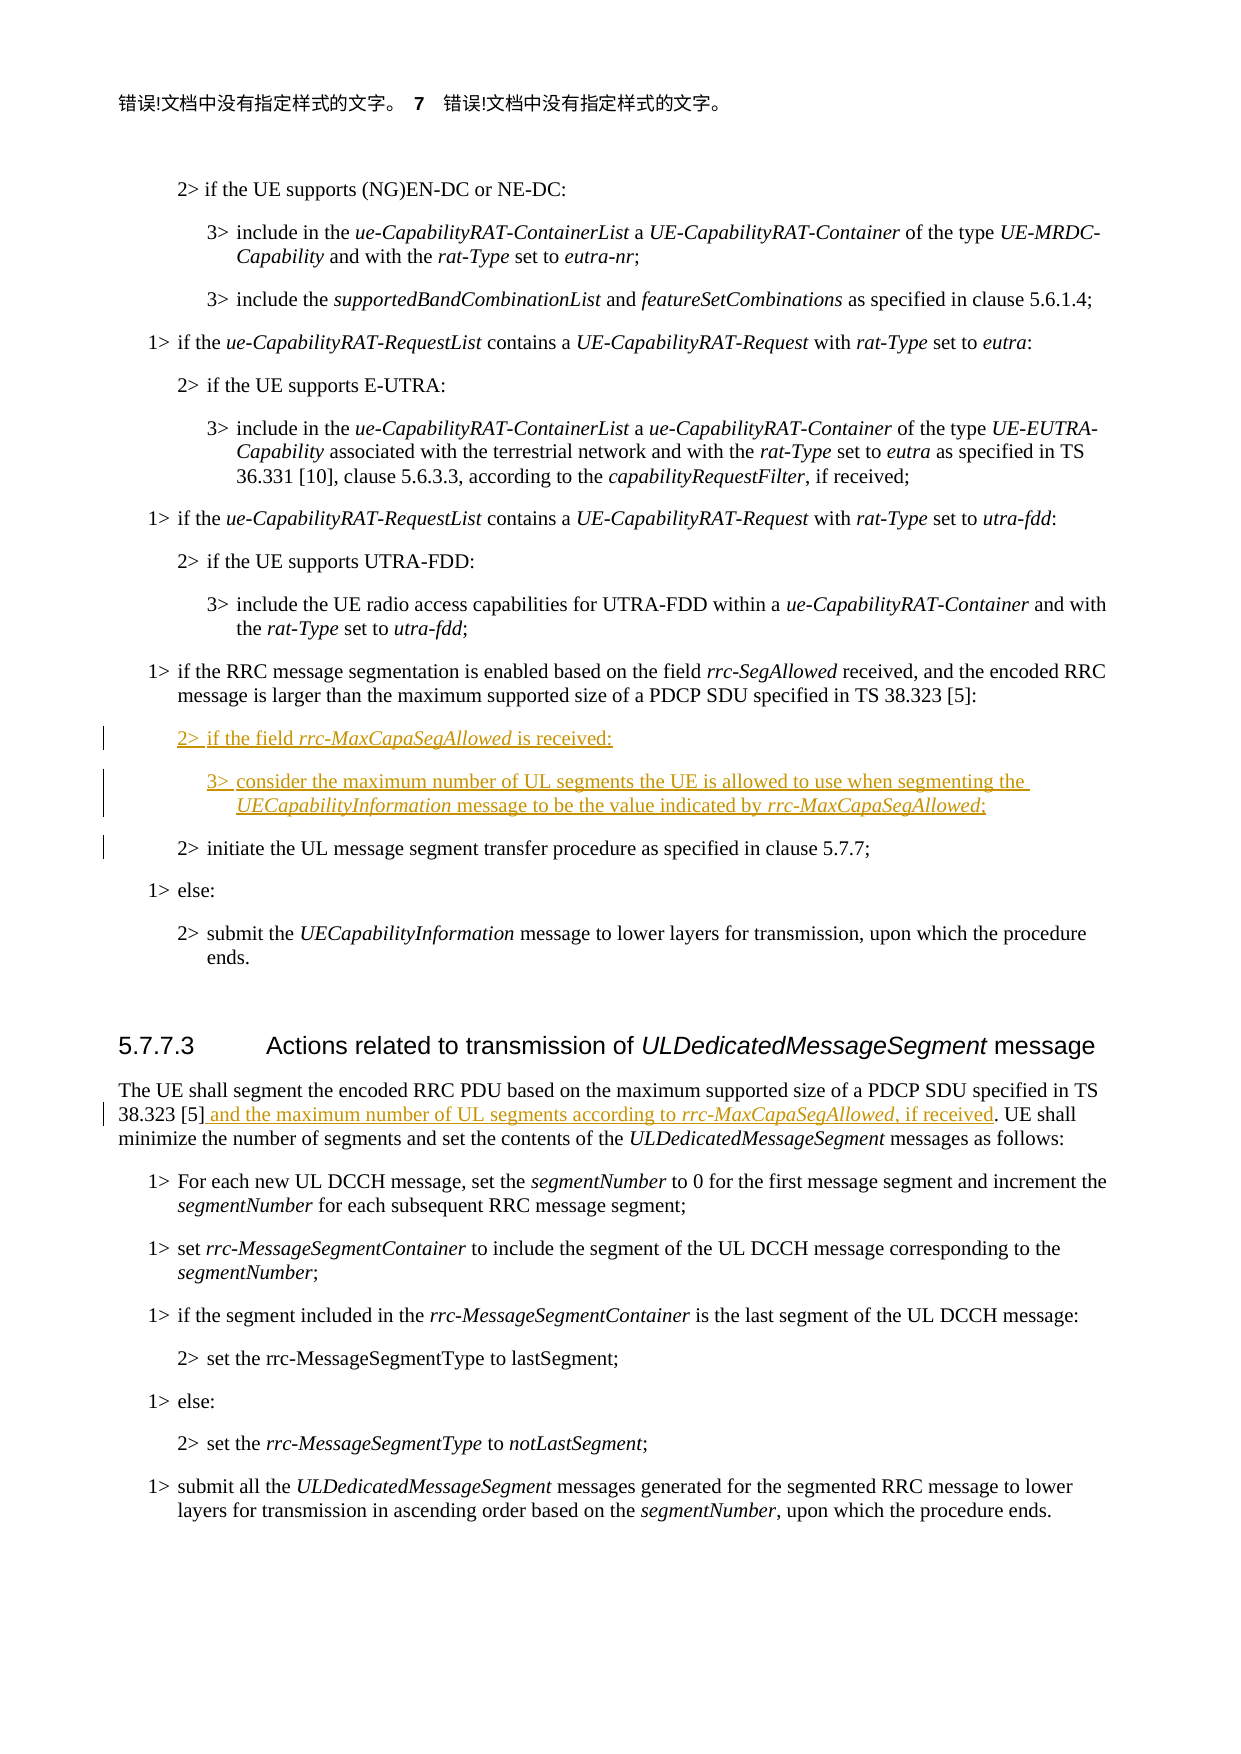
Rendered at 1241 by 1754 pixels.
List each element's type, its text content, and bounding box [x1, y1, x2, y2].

text 3> include the UE radio access capabilities for UTRA-FDD within a ue-CapabilityRAT-Container and with the rat-Type set to utra-fdd; [207, 592, 1122, 640]
text 1> if the segment included in the rrc-MessageSegmentContainer is the last segment of the UL DCCH message: [148, 1303, 1122, 1327]
text 2> initiate the UL message segment transfer procedure as specified in clause 5.7.7; [177, 835, 1122, 859]
text 1> submit all the ULDedicatedMessageSegment messages generated for the segmented RRC message to lower layers for transmission in ascending order based on the segmentNumber, upon which the procedure ends. [148, 1474, 1122, 1522]
text 3> include in the ue-CapabilityRAT-ContainerList a ue-CapabilityRAT-Container of the type UE-EUTRA-Capability associated with the terrestrial network and with the rat-Type set to eutra as specified in TS 36.331 [10], clause 5.6.3.3, according to the capabilityRequestFilter, if received; [207, 415, 1122, 488]
text 2> if the UE supports (NG)EN-DC or NE-DC: [177, 177, 1122, 201]
text 2> if the UE supports UTRA-FDD: [177, 549, 1122, 573]
text 1> else: [148, 878, 1122, 902]
text 1> set rrc-MessageSegmentContainer to include the segment of the UL DCCH message corresponding to the segmentNumber; [148, 1236, 1122, 1284]
subtitle 5.7.7.3 Actions related to transmission of ULDedicatedMessageSegment message [118, 1031, 1122, 1059]
text 1> if the ue-CapabilityRAT-RequestList contains a UE-CapabilityRAT-Request with rat-Type set to utra-fdd: [148, 506, 1122, 530]
text 3> include the supportedBandCombinationList and featureSetCombinations as specified in clause 5.6.1.4; [207, 287, 1122, 311]
text 2> set the rrc-MessageSegmentType to notLastSegment; [177, 1431, 1122, 1455]
text 2> set the rrc-MessageSegmentType to lastSegment; [177, 1346, 1122, 1370]
text 1> if the RRC message segmentation is enabled based on the field rrc-SegAllowed received, and the encoded RRC message is larger than the maximum supported size of a PDCP SDU specified in TS 38.323 [5]: [148, 659, 1122, 707]
text 2> submit the UECapabilityInformation message to lower layers for transmission, upon which the procedure ends. [177, 921, 1122, 969]
text 1> For each new UL DCCH message, set the segmentNumber to 0 for the first message segment and increment the segmentNumber for each subsequent RRC message segment; [148, 1169, 1122, 1217]
text The UE shall segment the encoded RRC PDU based on the maximum supported size of a PDCP SDU specified in TS 38.323 [5]. UE shall minimize the number of segments and set the contents of the ULDedicatedMessageSegment messages as follows: [118, 1078, 1122, 1150]
text 1> else: [148, 1388, 1122, 1413]
text 2> if the UE supports E-UTRA: [177, 373, 1122, 397]
text 3> include in the ue-CapabilityRAT-ContainerList a UE-CapabilityRAT-Container of the type UE-MRDC-Capability and with the rat-Type set to eutra-nr; [207, 220, 1122, 268]
text 1> if the ue-CapabilityRAT-RequestList contains a UE-CapabilityRAT-Request with rat-Type set to eutra: [148, 330, 1122, 354]
